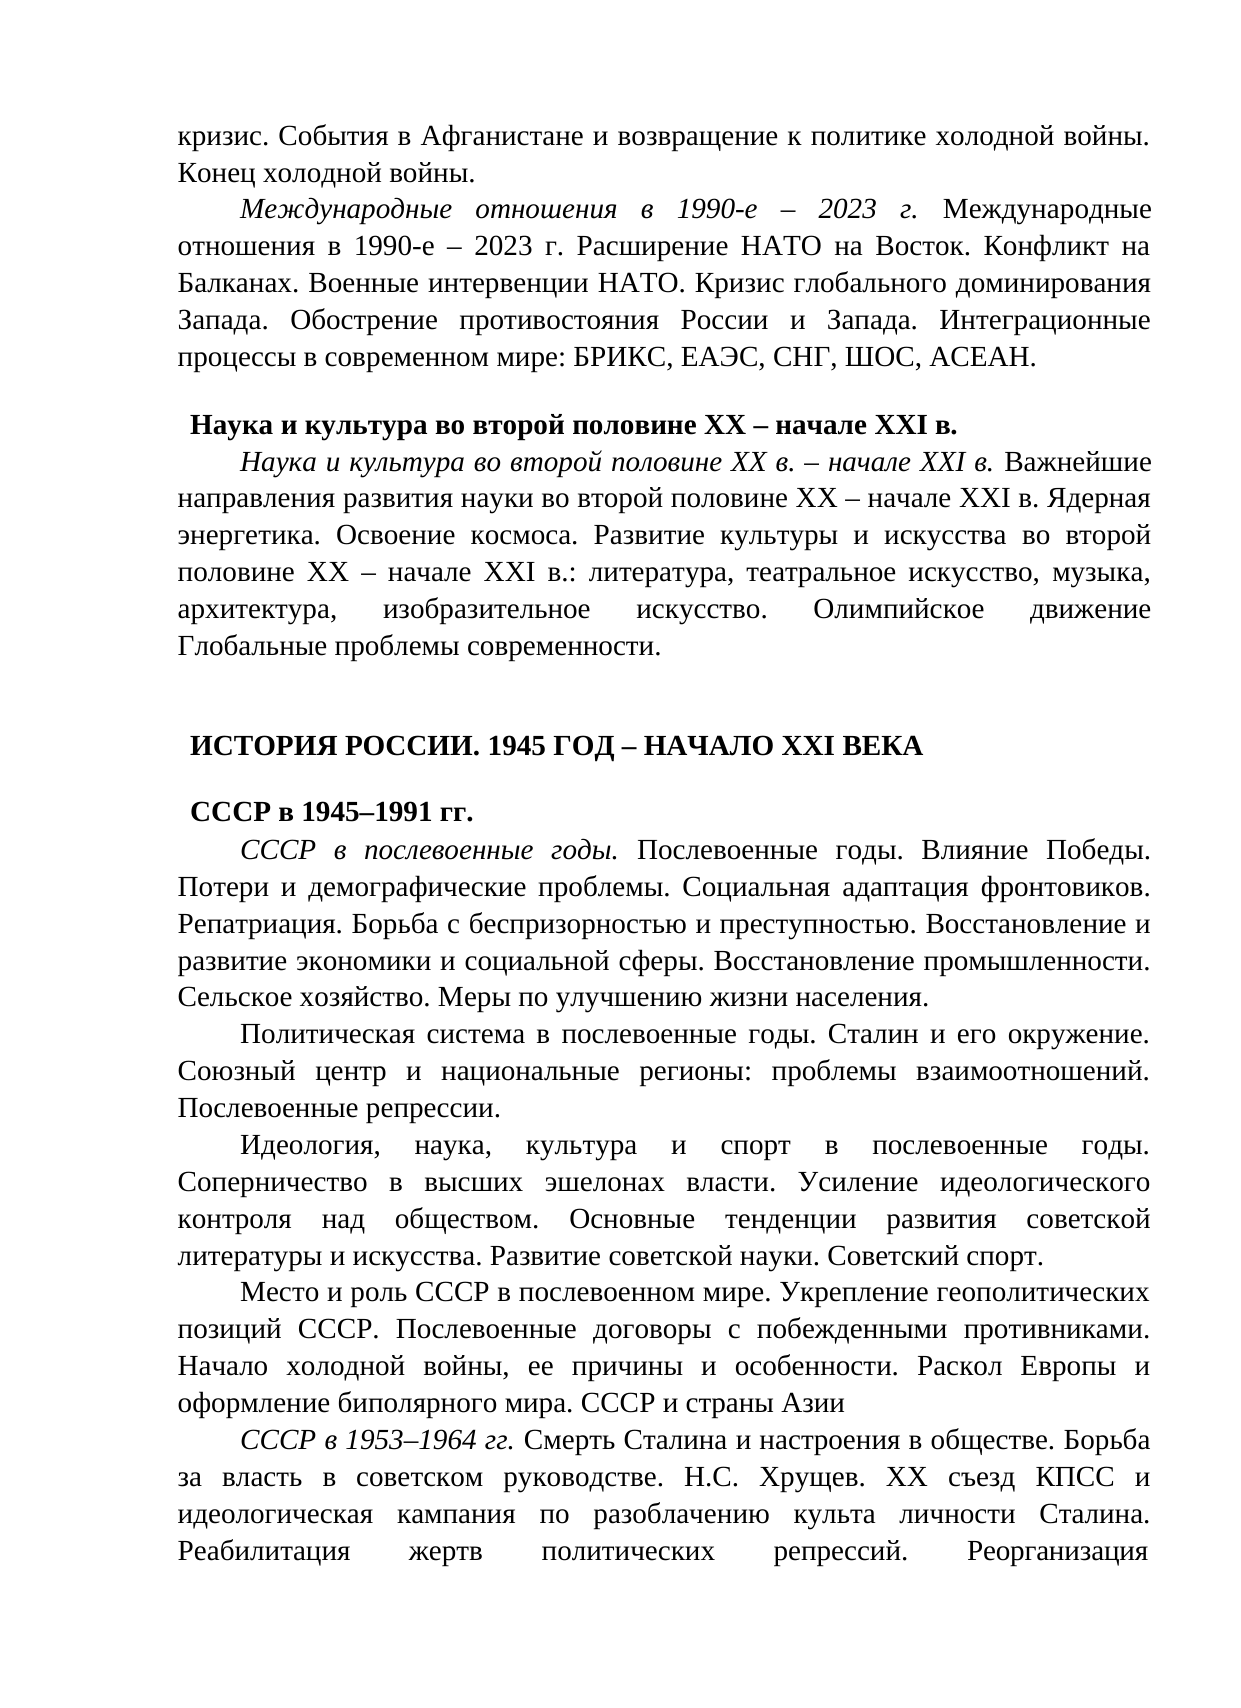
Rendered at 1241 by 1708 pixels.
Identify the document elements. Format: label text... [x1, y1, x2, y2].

text Наука и культура во второй половине ХХ в. – начале ХХI в. Важнейшие направления развития науки во второй половине ХХ – начале ХХI в. Ядерная энергетика. Освоение космоса. Развитие культуры и искусства во второй половине ХХ – начале ХХI в.: литература, театральное искусство, музыка, архитектура, изобразительное искусство. Олимпийское движение Глобальные проблемы современности. [177, 444, 1152, 662]
text кризис. События в Афганистане и возвращение к политике холодной войны. Конец холодной войны. [177, 118, 1151, 188]
text Идеология, наука, культура и спорт в послевоенные годы. Соперничество в высших эшелонах власти. Усиление идеологического контроля над обществом. Основные тенденции развития советской литературы и искусства. Развитие советской науки. Советский спорт. [177, 1127, 1151, 1271]
text Международные отношения в 1990-е – 2023 г. Международные отношения в 1990-е – 2023 г. Расширение НАТО на Восток. Конфликт на Балканах. Военные интервенции НАТО. Кризис глобального доминирования Запада. Обострение противостояния России и Запада. Интеграционные процессы в современном мире: БРИКС, ЕАЭС, СНГ, ШОС, АСЕАН. [177, 192, 1152, 373]
text Политическая система в послевоенные годы. Сталин и его окружение. Союзный центр и национальные регионы: проблемы взаимоотношений. Послевоенные репрессии. [177, 1016, 1151, 1124]
text СССР в послевоенные годы. Послевоенные годы. Влияние Победы. Потери и демографические проблемы. Социальная адаптация фронтовиков. Репатриация. Борьба с беспризорностью и преступностью. Восстановление и развитие экономики и социальной сферы. Восстановление промышленности. Сельское хозяйство. Меры по улучшению жизни населения. [177, 832, 1152, 1013]
subtitle ИСТОРИЯ РОССИИ. 1945 ГОД – НАЧАЛО ХХI ВЕКА СССР в 1945–1991 гг. [190, 694, 923, 828]
text СССР в 1953–1964 гг. Смерть Сталина и настроения в обществе. Борьба за власть в советском руководстве. Н.С. Хрущев. ХХ съезд КПСС и идеологическая кампания по разоблачению культа личности Сталина. Реабилитация жертв политических репрессий. Реорганизация [177, 1422, 1152, 1566]
subtitle Наука и культура во второй половине ХХ – начале ХХI в. [190, 407, 1163, 440]
text Место и роль СССР в послевоенном мире. Укрепление геополитических позиций СССР. Послевоенные договоры с побежденными противниками. Начало холодной войны, ее причины и особенности. Раскол Европы и оформление биполярного мира. СССР и страны Азии [177, 1274, 1151, 1419]
